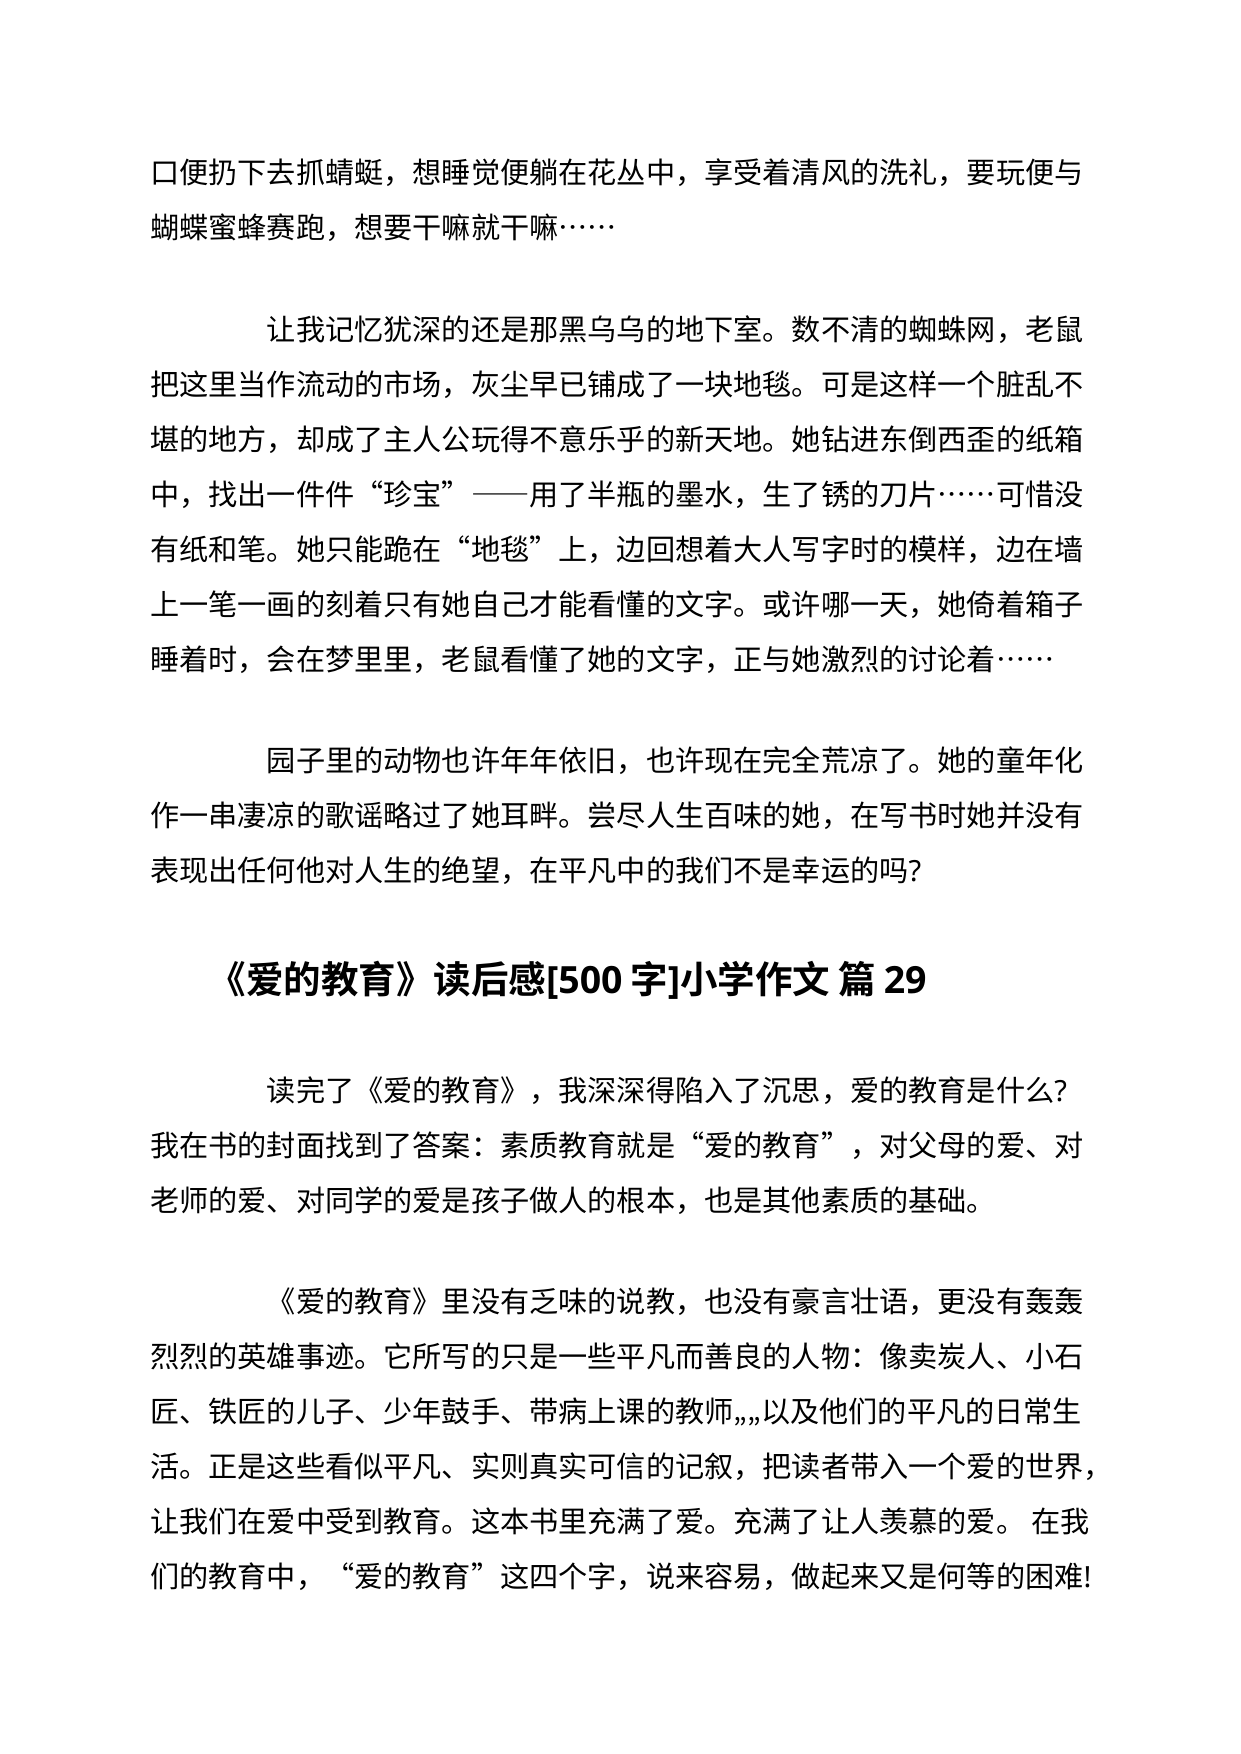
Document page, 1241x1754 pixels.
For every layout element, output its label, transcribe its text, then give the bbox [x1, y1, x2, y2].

text 园子里的动物也许年年依旧，也许现在完全荒凉了。她的童年化作一串凄凉的歌谣略过了她耳畔。尝尽人生百味的她，在写书时她并没有表现出任何他对人生的绝望，在平凡中的我们不是幸运的吗? [150, 738, 1090, 890]
text 读完了《爱的教育》，我深深得陷入了沉思，爱的教育是什么?我在书的封面找到了答案：素质教育就是“爱的教育”，对父母的爱、对老师的爱、对同学的爱是孩子做人的根本，也是其他素质的基础。 [150, 1067, 1090, 1219]
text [150, 150, 1090, 247]
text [150, 1279, 1090, 1596]
text 让我记忆犹深的还是那黑乌乌的地下室。数不清的蜘蛛网，老鼠把这里当作流动的市场，灰尘早已铺成了一块地毯。可是这样一个脏乱不堪的地方，却成了主人公玩得不意乐乎的新天地。她钻进东倒西歪的纸箱中，找出一件件“珍宝”——用了半瓶的墨水，生了锈的刀片……可惜没有纸和笔。她只能跪在“地毯”上，边回想着大人写字时的模样，边在墙上一笔一画的刻着只有她自己才能看懂的文字。或许哪一天，她倚着箱子睡着时，会在梦里里，老鼠看懂了她的文字，正与她激烈的讨论着…… [150, 307, 1090, 678]
text 《爱的教育》读后感[500字]小学作文 篇29 [150, 949, 1090, 1004]
